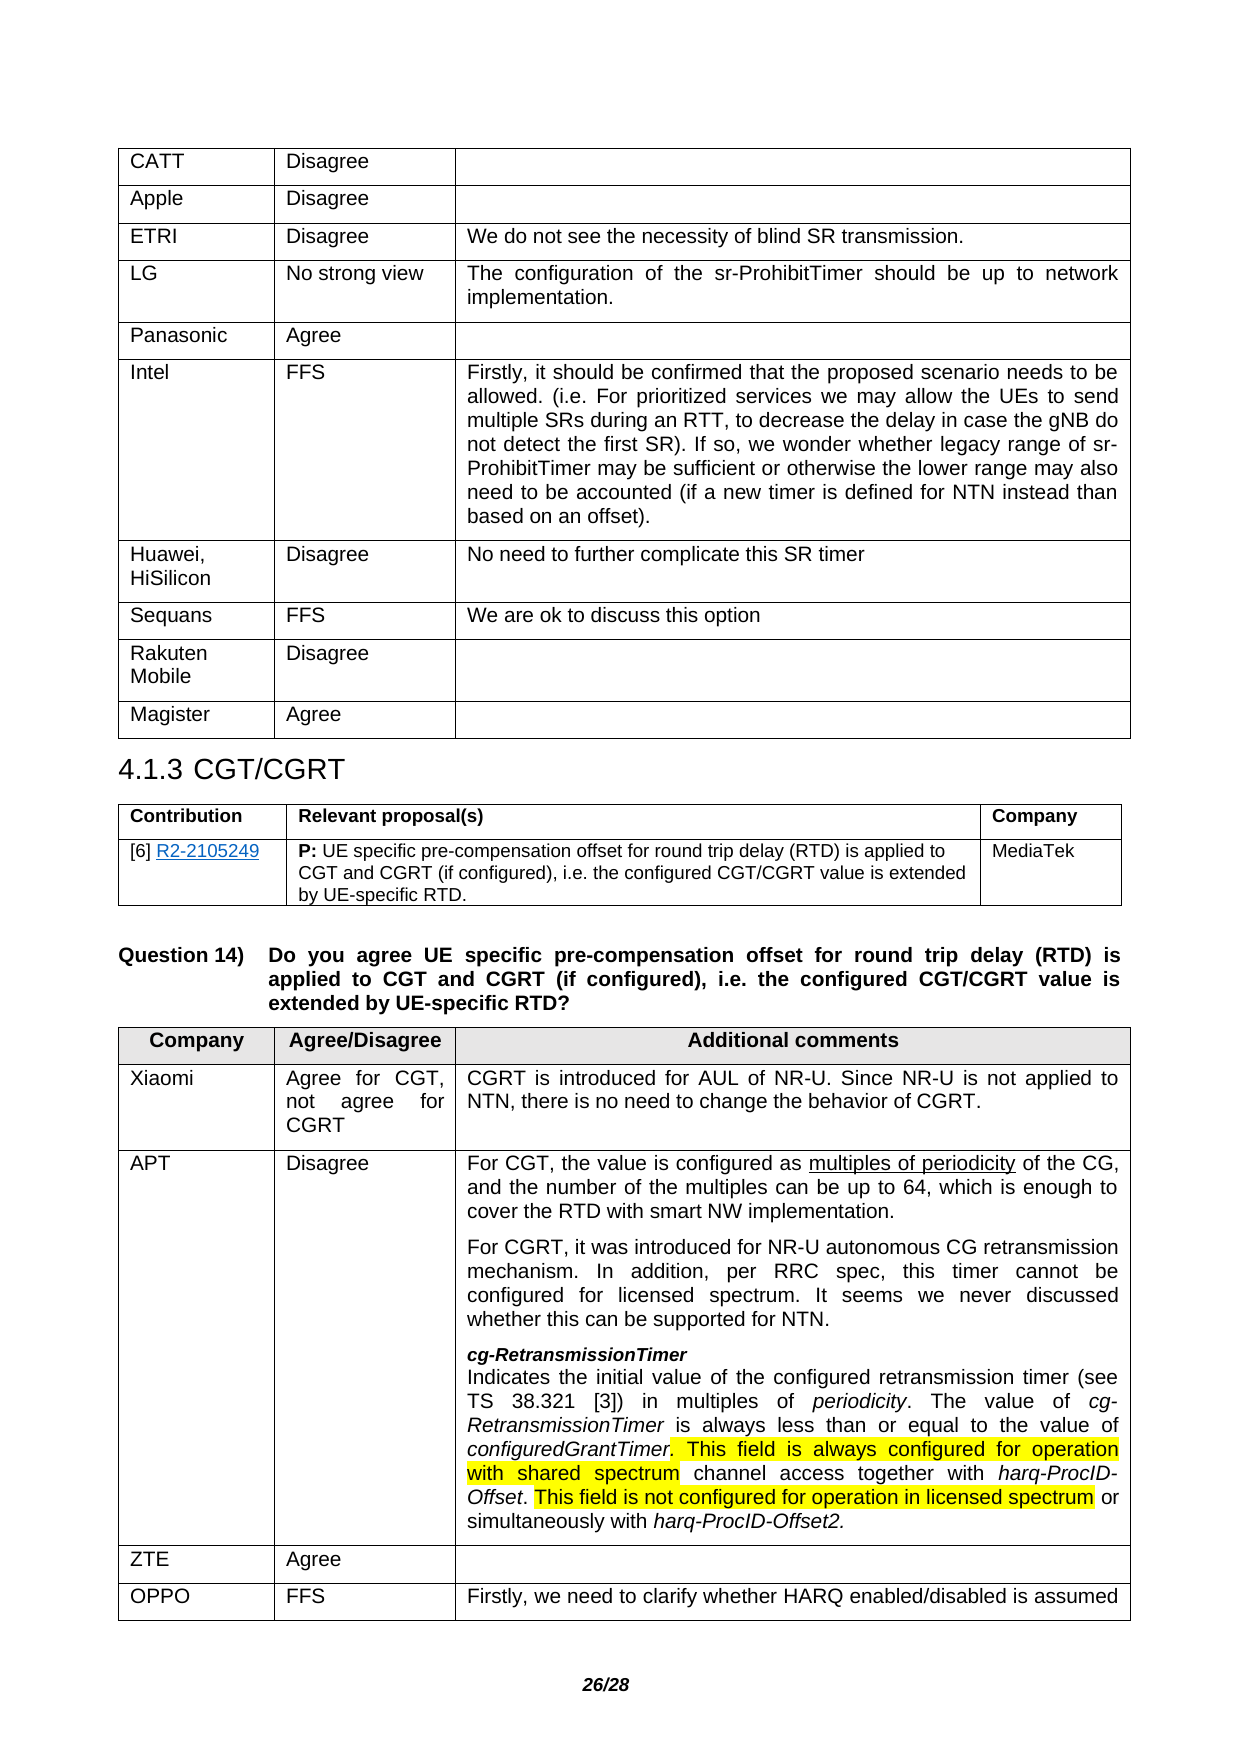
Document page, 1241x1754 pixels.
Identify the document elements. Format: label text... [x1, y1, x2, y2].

table_cell FFS [275, 1584, 455, 1620]
table_cell Disagree [275, 149, 455, 185]
table_cell [6] R2-2105249 [119, 840, 286, 905]
table_cell Agree [275, 323, 455, 359]
table_cell LG [119, 261, 274, 322]
table_cell We do not see the necessity of blind SR transmission. [456, 224, 1130, 260]
table_cell APT [119, 1151, 274, 1545]
table_cell Rakuten Mobile [119, 640, 274, 701]
table_cell OPPO [119, 1584, 274, 1620]
table_cell [456, 149, 1130, 185]
table_cell [456, 640, 1130, 701]
table_cell Agree for CGT, not agree for CGRT [275, 1065, 455, 1150]
table_cell Apple [119, 186, 274, 223]
table_cell ETRI [119, 224, 274, 260]
table_cell Agree [275, 1546, 455, 1583]
table_cell Magister [119, 702, 274, 738]
table_cell Disagree [275, 186, 455, 223]
table_cell Panasonic [119, 323, 274, 359]
table_cell The configuration of the sr-ProhibitTimer should be up to network implementation. [456, 261, 1130, 322]
table_cell Disagree [275, 1151, 455, 1545]
table_cell For CGT, the value is configured as multiples of periodicity of the CG, and the number of the multiples can be up to 64, which is enough to cover the RTD with smart NW implementation. For CGRT, it was introduced for NR-U autonomous CG retransmission mechanism. In addition, per RRC spec, this timer cannot be configured for licensed spectrum. It seems we never discussed whether this can be supported for NTN. cg-RetransmissionTimer Indicates the initial value of the configured retransmission timer (see TS 38.321 [3]) in multiples of periodicity. The value of cg-RetransmissionTimer is always less than or equal to the value of configuredGrantTimer. This field is always configured for operation with shared spectrum channel access together with harq-ProcID-Offset. This field is not configured for operation in licensed spectrum or simultaneously with harq-ProcID-Offset2. [456, 1151, 1130, 1545]
table_header Relevant proposal(s) [287, 805, 980, 839]
table_cell ZTE [119, 1546, 274, 1583]
table_cell Agree [275, 702, 455, 738]
table_cell FFS [275, 360, 455, 540]
table_header Agree/Disagree [275, 1028, 455, 1064]
table_cell [456, 702, 1130, 738]
table_cell Sequans [119, 603, 274, 639]
table_cell [456, 186, 1130, 223]
table_cell [456, 323, 1130, 359]
table_cell We are ok to discuss this option [456, 603, 1130, 639]
table_header Additional comments [456, 1028, 1130, 1064]
table_cell No strong view [275, 261, 455, 322]
table_cell Disagree [275, 224, 455, 260]
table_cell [456, 1584, 1130, 1620]
table_cell CGRT is introduced for AUL of NR-U. Since NR-U is not applied to NTN, there is no need to change the behavior of CGRT. [456, 1065, 1130, 1150]
table_header Contribution [119, 805, 286, 839]
table_cell Disagree [275, 541, 455, 602]
table_cell Huawei, HiSilicon [119, 541, 274, 602]
table_cell CATT [119, 149, 274, 185]
table_cell Intel [119, 360, 274, 540]
table_header Company [981, 805, 1121, 839]
table_cell MediaTek [981, 840, 1121, 905]
table_cell [456, 1546, 1130, 1583]
table_cell No need to further complicate this SR timer [456, 541, 1130, 602]
subtitle CGT/CGRT [118, 752, 1122, 785]
table_cell Disagree [275, 640, 455, 701]
table_cell P: UE specific pre-compensation offset for round trip delay (RTD) is applied to CGT and CGRT (if configured), i.e. the configured CGT/CGRT value is extended by UE-specific RTD. [287, 840, 980, 905]
table_cell FFS [275, 603, 455, 639]
table_cell Xiaomi [119, 1065, 274, 1150]
table_header Company [119, 1028, 274, 1064]
text Question 14) Do you agree UE specific pre-compensation offset for round trip delay (RTD) is applied to CGT and CGRT (if configured), i.e. the configured CGT/CGRT value is extended by UE-specific RTD? [118, 942, 1122, 1014]
table_cell Firstly, it should be confirmed that the proposed scenario needs to be allowed. (i.e. For prioritized services we may allow the UEs to send multiple SRs during an RTT, to decrease the delay in case the gNB do not detect the first SR). If so, we wonder whether legacy range of sr-ProhibitTimer may be sufficient or otherwise the lower range may also need to be accounted (if a new timer is defined for NTN instead than based on an offset). [456, 360, 1130, 540]
